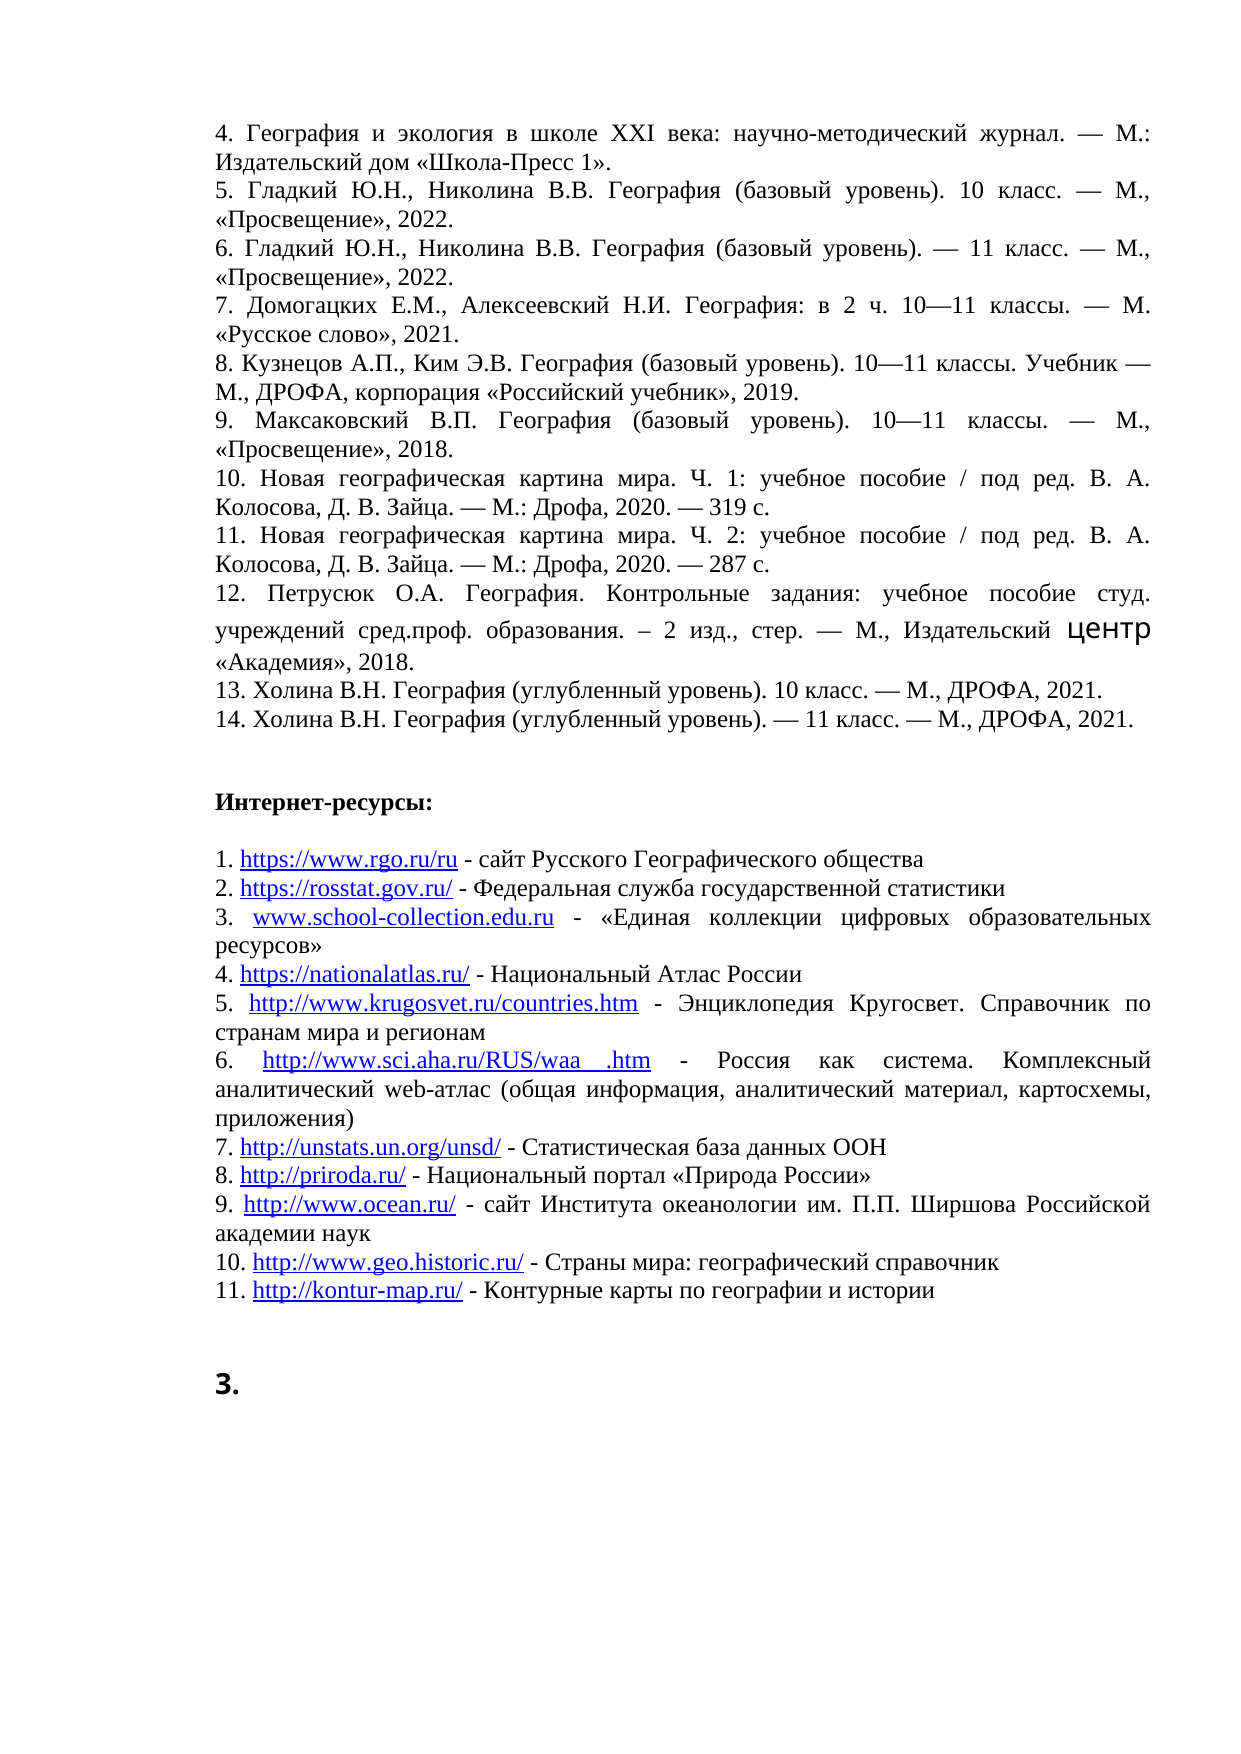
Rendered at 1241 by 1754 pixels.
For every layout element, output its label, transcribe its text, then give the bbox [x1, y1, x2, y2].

subtitle Интернет-ресурсы: [177, 787, 1152, 815]
text 8. Кузнецов А.П., Ким Э.В. География (базовый уровень). 10—11 классы. Учебник — М., ДРОФА, корпорация «Российский учебник», 2019. [215, 348, 1152, 406]
text 4. География и экология в школе XXI века: научно-методический журнал. — М.: Издательский дом «Школа-Пресс 1». [215, 118, 1152, 176]
text 13. Холина В.Н. География (углубленный уровень). 10 класс. — М., ДРОФА, 2021. [215, 675, 1152, 704]
text 11. http://kontur-map.ru/ - Контурные карты по географии и истории [215, 1275, 1152, 1304]
text 6. Гладкий Ю.Н., Николина В.В. География (базовый уровень). — 11 класс. — М., «Просвещение», 2022. [215, 233, 1152, 291]
text 5. Гладкий Ю.Н., Николина В.В. География (базовый уровень). 10 класс. — М., «Просвещение», 2022. [215, 176, 1152, 233]
text 9. Максаковский В.П. География (базовый уровень). 10—11 классы. — М., «Просвещение», 2018. [215, 406, 1152, 463]
text 14. Холина В.Н. География (углубленный уровень). — 11 класс. — М., ДРОФА, 2021. [215, 704, 1152, 733]
text 7. Домогацких Е.М., Алексеевский Н.И. География: в 2 ч. 10—11 классы. — М. «Русское слово», 2021. [215, 291, 1152, 348]
text 10. Новая географическая картина мира. Ч. 1: учебное пособие / под ред. В. А. Колосова, Д. В. Зайца. — М.: Дрофа, 2020. — 319 с. [215, 463, 1152, 521]
text 5. http://www.krugosvet.ru/countries.htm - Энциклопедия Кругосвет. Справочник по странам мира и регионам [215, 988, 1152, 1045]
text 2. https://rosstat.gov.ru/ - Федеральная служба государственной статистики [215, 873, 1152, 902]
text 3. www.school-collection.edu.ru - «Единая коллекции цифровых образовательных ресурсов» [215, 902, 1152, 959]
text 4. https://nationalatlas.ru/ - Национальный Атлас России [215, 959, 1152, 988]
text 6. http://www.sci.aha.ru/RUS/waa__.htm - Россия как система. Комплексный аналитический web-атлас (общая информация, аналитический материал, картосхемы, приложения) [215, 1045, 1152, 1132]
text 10. http://www.geo.historic.ru/ - Страны мира: географический справочник [215, 1247, 1152, 1275]
text 1. https://www.rgo.ru/ru - сайт Русского Географического общества [215, 844, 1152, 873]
text 8. http://priroda.ru/ - Национальный портал «Природа России» [215, 1160, 1152, 1189]
text 12. Петрусюк О.А. География. Контрольные задания: учебное пособие студ. учреждений сред.проф. образования. – 2 изд., стер. — М., Издательский центр «Академия», 2018. [215, 578, 1152, 675]
text 11. Новая географическая картина мира. Ч. 2: учебное пособие / под ред. В. А. Колосова, Д. В. Зайца. — М.: Дрофа, 2020. — 287 с. [215, 521, 1152, 578]
text 9. http://www.ocean.ru/ - сайт Института океанологии им. П.П. Ширшова Российской академии наук [215, 1189, 1152, 1247]
text 7. http://unstats.un.org/unsd/ - Статистическая база данных ООН [215, 1132, 1152, 1160]
